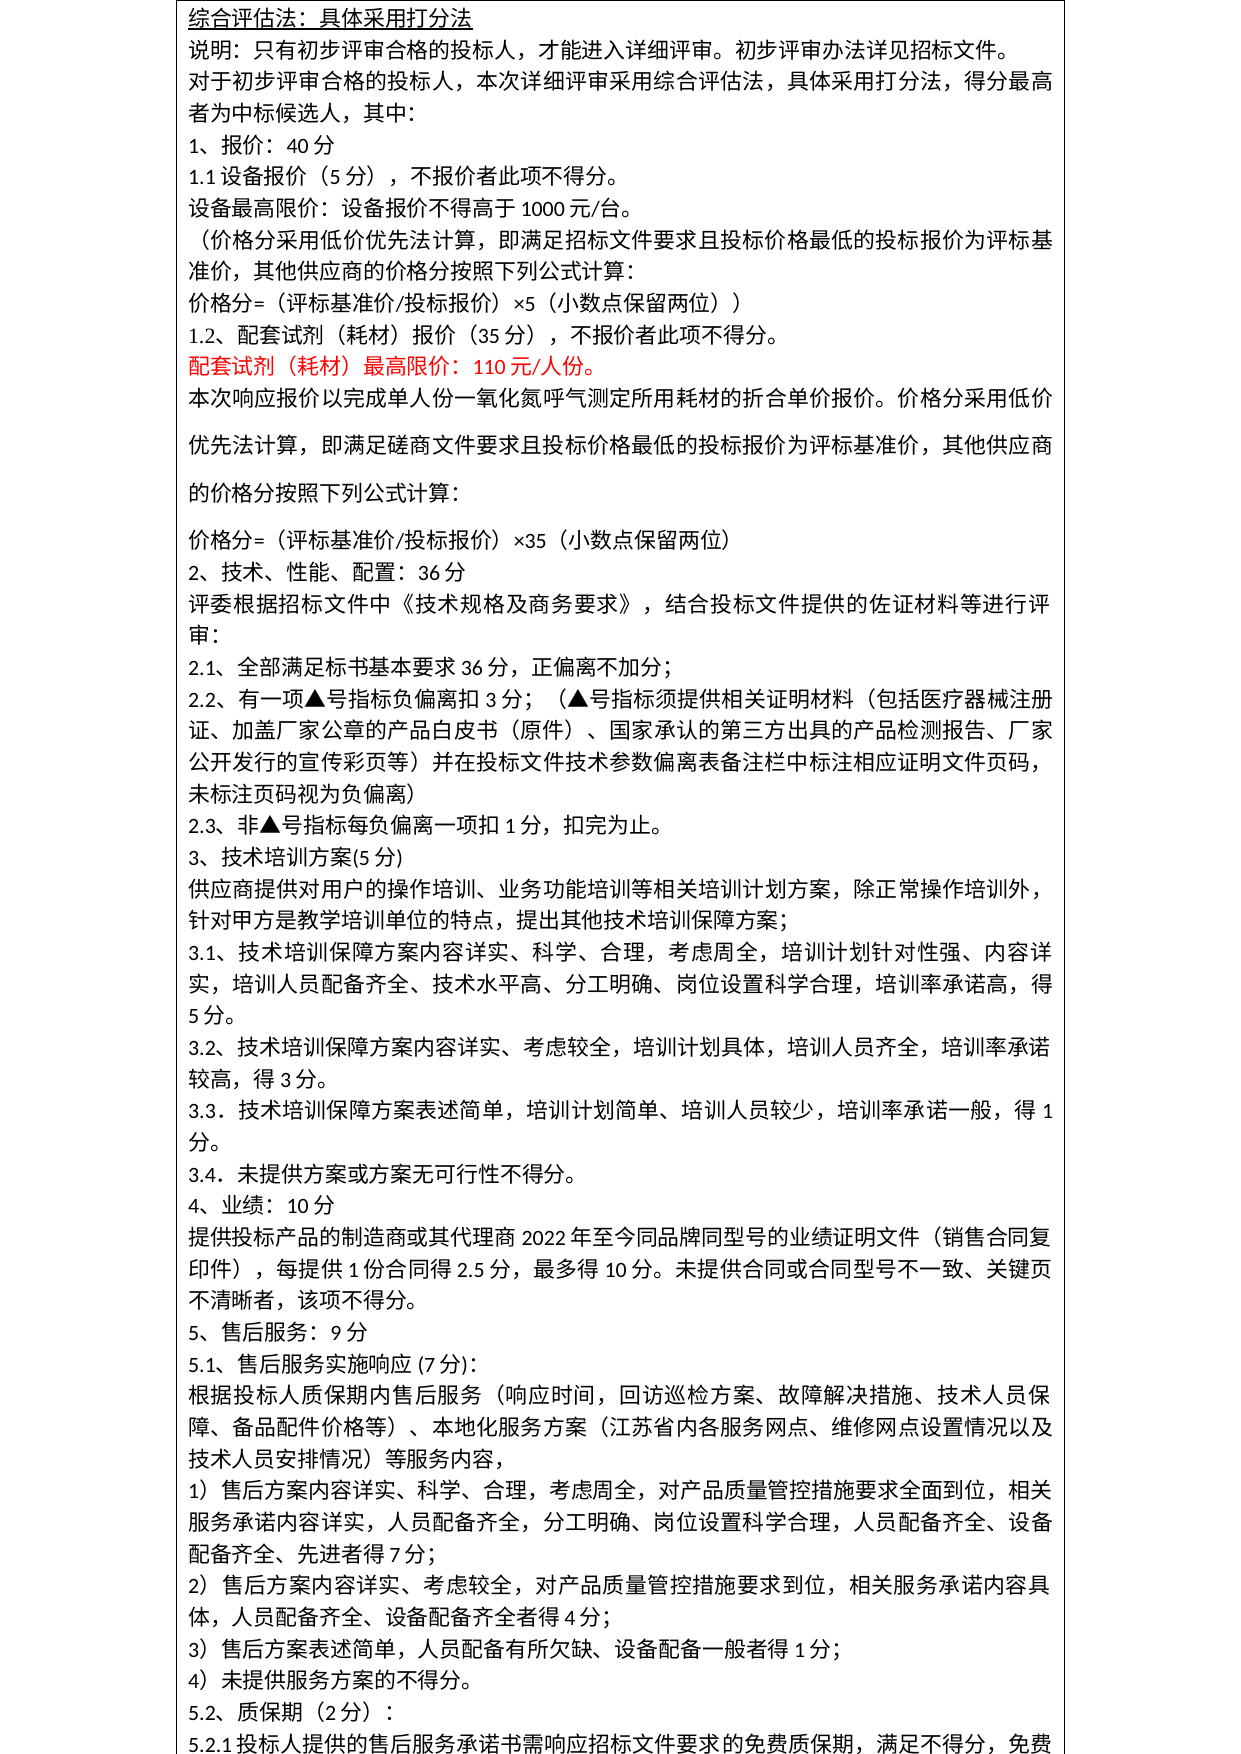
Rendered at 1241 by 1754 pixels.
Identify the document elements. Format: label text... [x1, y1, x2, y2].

table_header 综合评估法：具体采用打分法 说明：只有初步评审合格的投标人，才能进入详细评审。初步评审办法详见招标文件。 对于初步评审合格的投标人，本次详细评审采用综合评估法，具体采用打分法，得分最高者为中标候选人，其中： 1、报价：40分 1.1设备报价（5分），不报价者此项不得分。 设备最高限价：设备报价不得高于1000元/台。 （价格分采用低价优先法计算，即满足招标文件要求且投标价格最低的投标报价为评标基准价，其他供应商的价格分按照下列公式计算： 价格分=（评标基准价/投标报价）×5（小数点保留两位）） 1.2、配套试剂（耗材）报价（35分），不报价者此项不得分。 配套试剂（耗材）最高限价：110元/人份。 本次响应报价以完成单人份一氧化氮呼气测定所用耗材的折合单价报价。价格分采用低价优先法计算，即满足磋商文件要求且投标价格最低的投标报价为评标基准价，其他供应商的价格分按照下列公式计算： 价格分=（评标基准价/投标报价）×35（小数点保留两位） 2、技术、性能、配置：36分 评委根据招标文件中《技术规格及商务要求》，结合投标文件提供的佐证材料等进行评审： 2.1、全部满足标书基本要求36分，正偏离不加分； 2.2、有一项▲号指标负偏离扣3分；（▲号指标须提供相关证明材料（包括医疗器械注册证、加盖厂家公章的产品白皮书（原件）、国家承认的第三方出具的产品检测报告、厂家公开发行的宣传彩页等）并在投标文件技术参数偏离表备注栏中标注相应证明文件页码，未标注页码视为负偏离） 2.3、非▲号指标每负偏离一项扣1分，扣完为止。 3、技术培训方案(5分) 供应商提供对用户的操作培训、业务功能培训等相关培训计划方案，除正常操作培训外，针对甲方是教学培训单位的特点，提出其他技术培训保障方案； 3.1、技术培训保障方案内容详实、科学、合理，考虑周全，培训计划针对性强、内容详实，培训人员配备齐全、技术水平高、分工明确、岗位设置科学合理，培训率承诺高，得5分。 3.2、技术培训保障方案内容详实、考虑较全，培训计划具体，培训人员齐全，培训率承诺较高，得3分。 3.3．技术培训保障方案表述简单，培训计划简单、培训人员较少，培训率承诺一般，得1分。 3.4．未提供方案或方案无可行性不得分。 4、业绩：10分 提供投标产品的制造商或其代理商2022年至今同品牌同型号的业绩证明文件（销售合同复印件），每提供1份合同得2.5分，最多得10分。未提供合同或合同型号不一致、关键页不清晰者，该项不得分。 5、售后服务：9分 5.1、售后服务实施响应 (7分)： 根据投标人质保期内售后服务（响应时间，回访巡检方案、故障解决措施、技术人员保障、备品配件价格等）、本地化服务方案（江苏省内各服务网点、维修网点设置情况以及技术人员安排情况）等服务内容， 1）售后方案内容详实、科学、合理，考虑周全，对产品质量管控措施要求全面到位，相关服务承诺内容详实，人员配备齐全，分工明确、岗位设置科学合理，人员配备齐全、设备配备齐全、先进者得7分； 2）售后方案内容详实、考虑较全，对产品质量管控措施要求到位，相关服务承诺内容具体，人员配备齐全、设备配备齐全者得4分； 3）售后方案表述简单，人员配备有所欠缺、设备配备一般者得1分； 4）未提供服务方案的不得分。 5.2、质保期（2分）： 5.2.1投标人提供的售后服务承诺书需响应招标文件要求的免费质保期，满足不得分，免费质保期基础上每增加一年加1分，最多得2分。 [177, 1, 1064, 1754]
